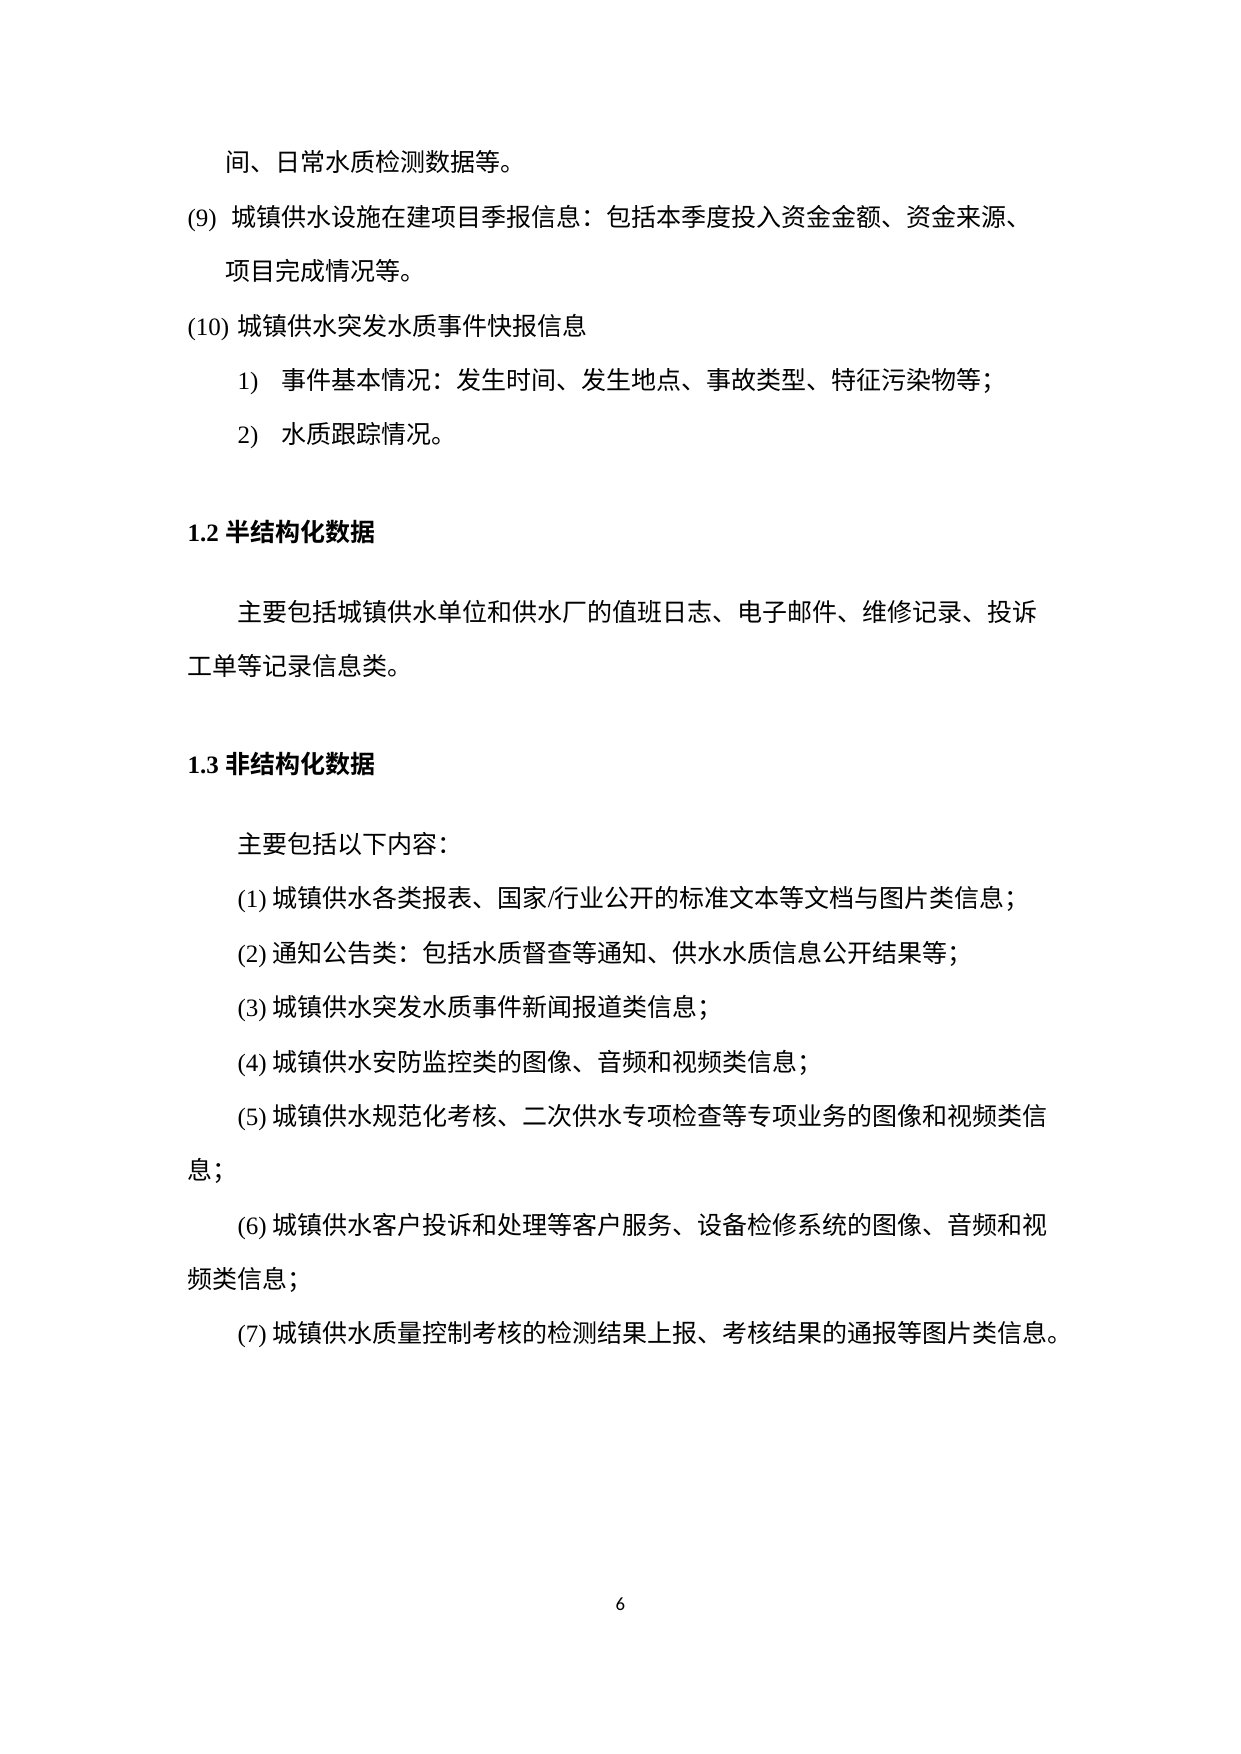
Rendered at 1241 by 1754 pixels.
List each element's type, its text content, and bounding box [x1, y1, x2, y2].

list (4) 城镇供水安防监控类的图像、音频和视频类信息； [187, 1042, 1053, 1078]
list 事件基本情况：发生时间、发生地点、事故类型、特征污染物等； [237, 360, 1053, 397]
list (6) 城镇供水客户投诉和处理等客户服务、设备检修系统的图像、音频和视频类信息； [187, 1205, 1053, 1296]
list 城镇供水设施在建项目季报信息：包括本季度投入资金金额、资金来源、项目完成情况等。 [187, 197, 1053, 288]
subtitle 1.2 半结构化数据 [187, 498, 1053, 563]
list 城镇供水突发水质事件快报信息 [187, 306, 1053, 342]
list (7) 城镇供水质量控制考核的检测结果上报、考核结果的通报等图片类信息。 [187, 1314, 1053, 1390]
list (5) 城镇供水规范化考核、二次供水专项检查等专项业务的图像和视频类信息； [187, 1096, 1053, 1187]
list (3) 城镇供水突发水质事件新闻报道类信息； [187, 988, 1053, 1024]
list 水质跟踪情况。 [237, 415, 1053, 451]
subtitle 1.3 非结构化数据 [187, 730, 1053, 795]
text 主要包括城镇供水单位和供水厂的值班日志、电子邮件、维修记录、投诉工单等记录信息类。 [187, 592, 1053, 683]
list 主要包括以下内容： [187, 824, 1053, 861]
list (1) 城镇供水各类报表、国家/行业公开的标准文本等文档与图片类信息； [187, 879, 1053, 915]
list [187, 143, 1053, 179]
list (2) 通知公告类：包括水质督查等通知、供水水质信息公开结果等； [187, 933, 1053, 969]
